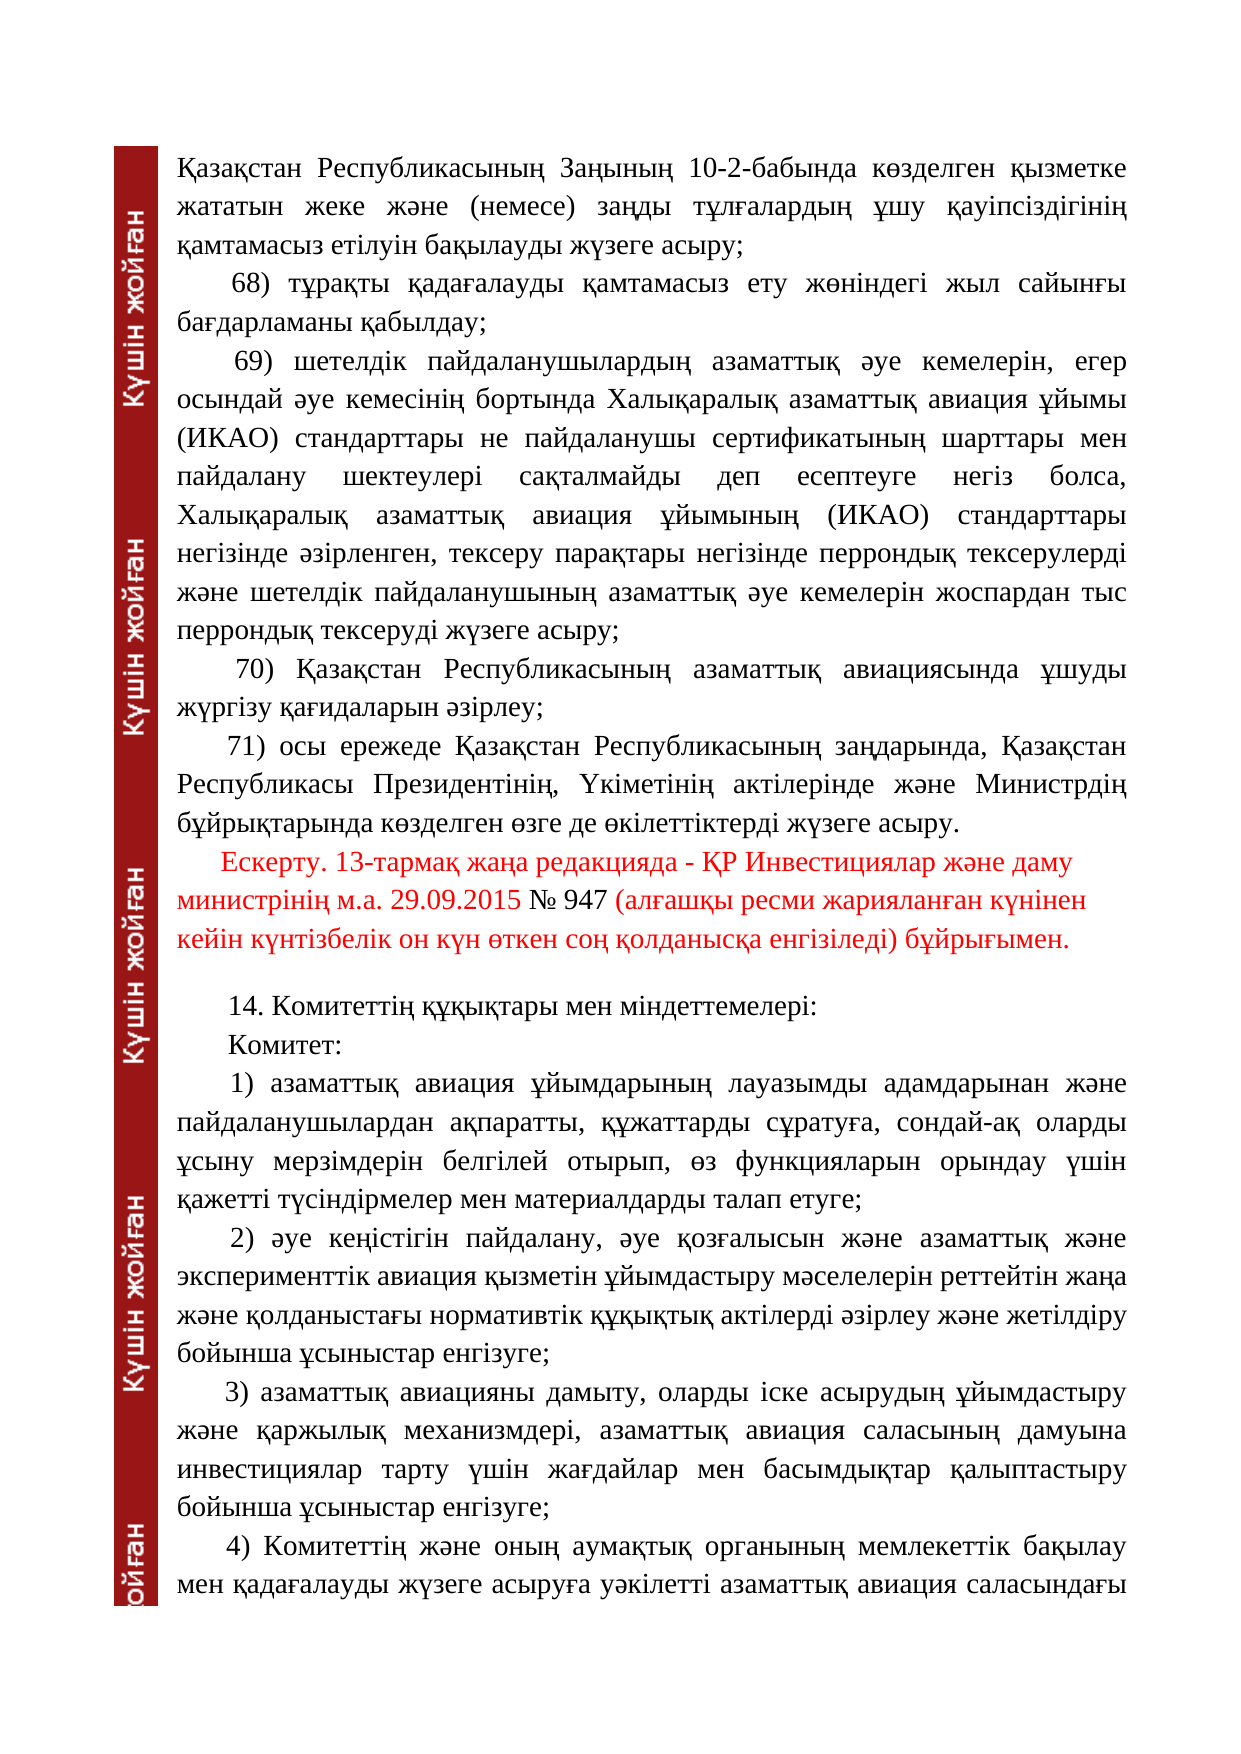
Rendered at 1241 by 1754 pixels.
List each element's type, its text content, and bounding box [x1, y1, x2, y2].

picture [114, 1215, 158, 1220]
picture [114, 646, 158, 651]
text 1) азаматтық авиация ұйымдарының лауазымды адамдарынан және пайдаланушылардан ақпаратты, құжаттарды сұратуға, сондай-ақ оларды ұсыну мерзімдерін белгілей отырып, өз функцияларын орындау үшін қажетті түсіндірмелер мен материалдарды талап етуге; [112, 1066, 1128, 1215]
text Комитет: [112, 1027, 1128, 1061]
picture [114, 261, 158, 266]
text 70) Қазақстан Республикасының азаматтық авиациясында ұшуды жүргiзу қағидаларын әзiрлеу; [112, 651, 1128, 723]
text 68) тұрақты қадағалауды қамтамасыз ету жөнiндегi жыл сайынғы бағдарламаны қабылдау; [112, 266, 1128, 338]
picture [114, 1523, 158, 1528]
picture [114, 338, 158, 343]
text 2) әуе кеңістігін пайдалану, әуе қозғалысын және азаматтық және эксперименттік авиация қызметін ұйымдастыру мәселелерін реттейтін жаңа және қолданыстағы нормативтік құқықтық актілерді әзірлеу және жетілдіру бойынша ұсыныстар енгізуге; [112, 1220, 1128, 1369]
picture [114, 146, 158, 150]
text Ескерту. 13-тармақ жаңа редакцияда - ҚР Инвестициялар және даму министрінің м.а. 29.09.2015 № 947 (алғашқы ресми жарияланған күнінен кейін күнтізбелік он күн өткен соң қолданысқа енгізіледі) бұйрығымен. [112, 844, 1128, 984]
picture [114, 984, 158, 988]
picture [114, 839, 158, 844]
text 3) азаматтық авиацияны дамыту, оларды іске асырудың ұйымдастыру және қаржылық механизмдері, азаматтық авиация саласының дамуына инвестициялар тарту үшін жағдайлар мен басымдықтар қалыптастыру бойынша ұсыныстар енгізуге; [112, 1374, 1128, 1523]
text 71) осы ережеде Қазақстан Республикасының заңдарында, Қазақстан Республикасы Президентінің, Үкіметінің актілерінде және Министрдің бұйрықтарында көзделген өзге де өкілеттіктерді жүзеге асыру. [112, 728, 1128, 839]
picture [114, 1061, 158, 1066]
picture [114, 723, 158, 728]
text 14. Комитеттің құқықтары мен міндеттемелері: [112, 988, 1128, 1022]
picture [114, 1600, 158, 1606]
picture [114, 1022, 158, 1027]
picture [114, 1369, 158, 1374]
text 69) шетелдік пайдаланушылардың азаматтық әуе кемелерін, егер осындай әуе кемесінің бортында Халықаралық азаматтық авиация ұйымы (ИКАО) стандарттары не пайдаланушы сертификатының шарттары мен пайдалану шектеулері сақталмайды деп есептеуге негіз болса, Халықаралық азаматтық авиация ұйымының (ИКАО) стандарттары негізінде әзірленген, тексеру парақтары негізінде перрондық тексерулерді және шетелдік пайдаланушының азаматтық әуе кемелерін жоспардан тыс перрондық тексеруді жүзеге асыру; [112, 343, 1128, 646]
